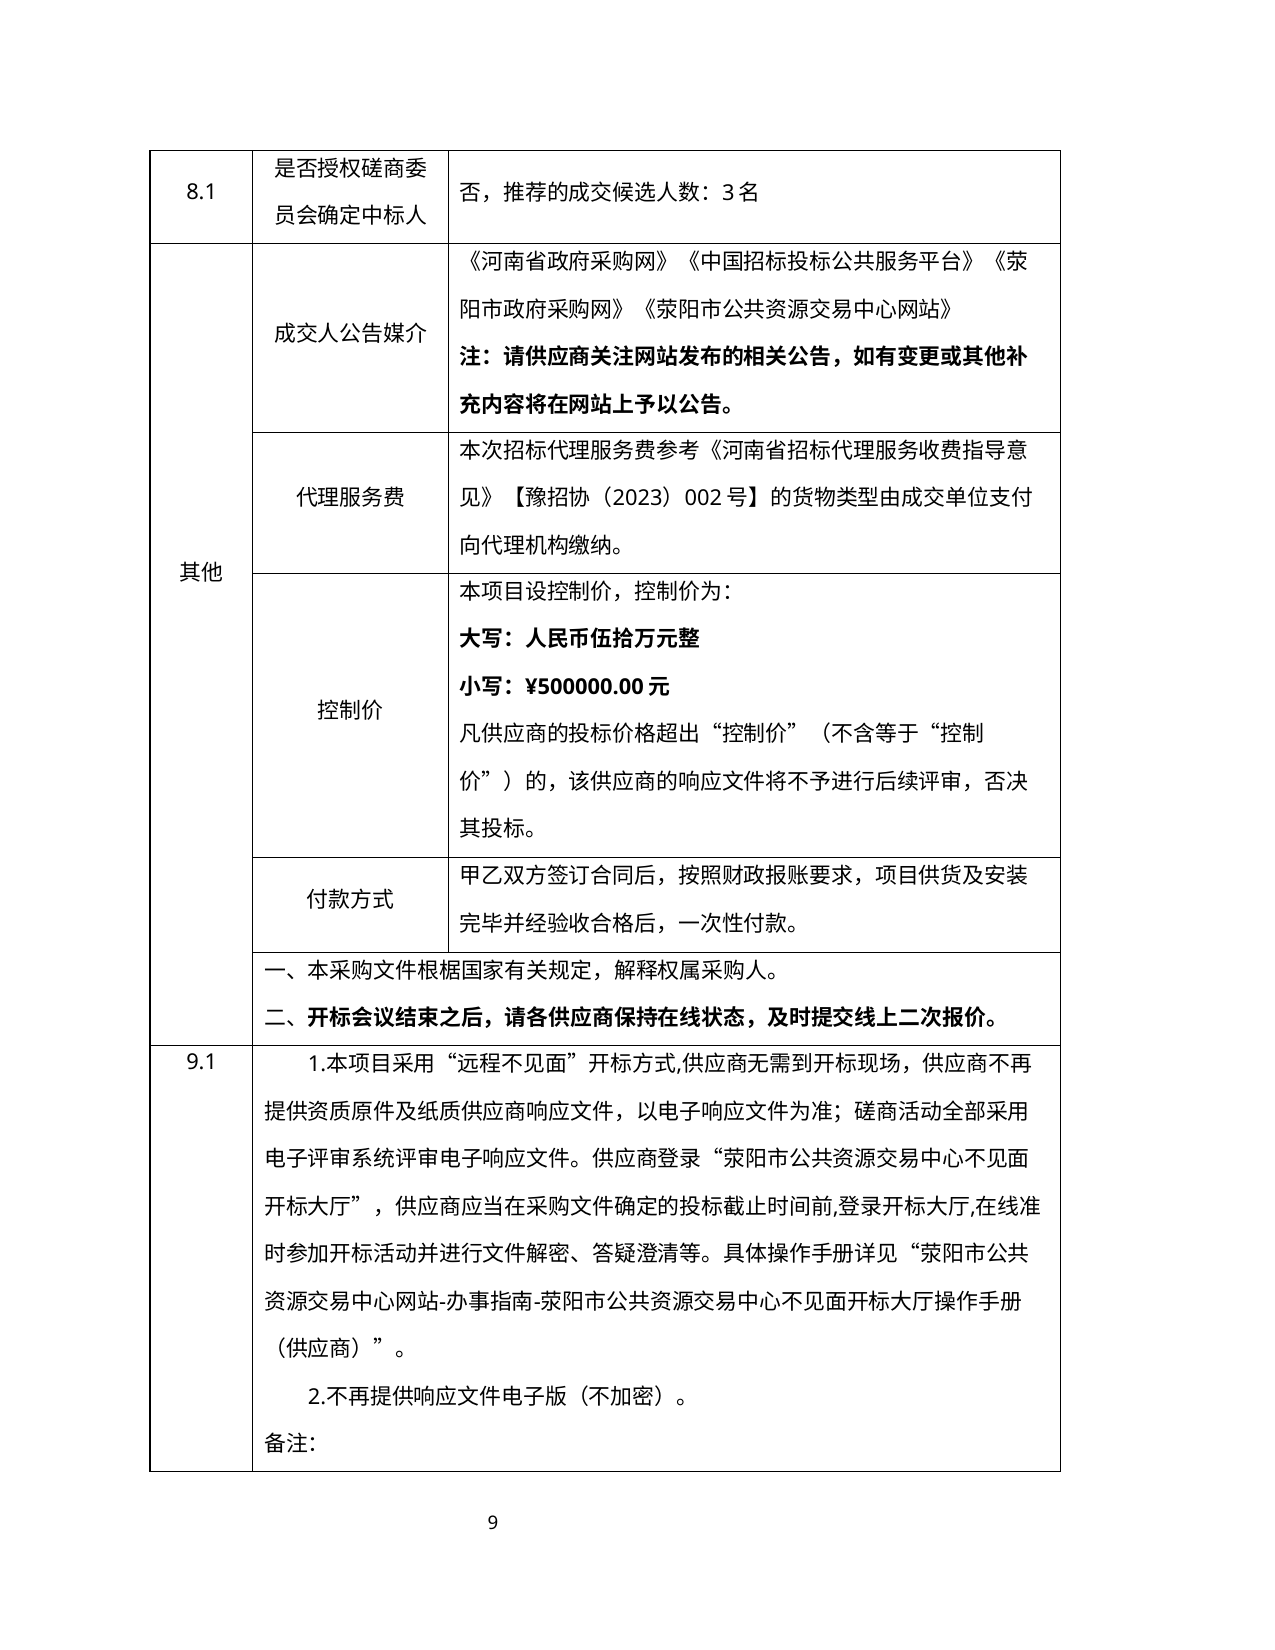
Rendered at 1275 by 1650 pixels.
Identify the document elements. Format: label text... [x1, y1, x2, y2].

table_cell 本次招标代理服务费参考《河南省招标代理服务收费指导意见》【豫招协（2023）002号】的货物类型由成交单位支付向代理机构缴纳。 [449, 433, 1060, 573]
table_cell 代理服务费 [253, 433, 448, 573]
table_cell 甲乙双方签订合同后，按照财政报账要求，项目供货及安装完毕并经验收合格后，一次性付款。 [449, 858, 1060, 952]
table_cell 9.1 [151, 1046, 252, 1471]
table_cell 一、本采购文件根椐国家有关规定，解释权属采购人。 二、开标会议结束之后，请各供应商保持在线状态，及时提交线上二次报价。 [253, 953, 1060, 1045]
table_cell 成交人公告媒介 [253, 244, 448, 432]
table_cell 8.1 [151, 151, 252, 243]
table_cell 付款方式 [253, 858, 448, 952]
table_cell 《河南省政府采购网》《中国招标投标公共服务平台》《荥阳市政府采购网》《荥阳市公共资源交易中心网站》 注：请供应商关注网站发布的相关公告，如有变更或其他补充内容将在网站上予以公告。 [449, 244, 1060, 432]
table_cell 控制价 [253, 574, 448, 857]
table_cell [253, 1046, 1060, 1471]
table_cell 本项目设控制价，控制价为： 大写：人民币伍拾万元整 小写：¥500000.00元 凡供应商的投标价格超出“控制价”（不含等于“控制价”）的，该供应商的响应文件将不予进行后续评审，否决其投标。 [449, 574, 1060, 857]
table_cell 否，推荐的成交候选人数：3名 [449, 151, 1060, 243]
table_cell 其他 [151, 244, 252, 1045]
table_cell 是否授权磋商委员会确定中标人 [253, 151, 448, 243]
